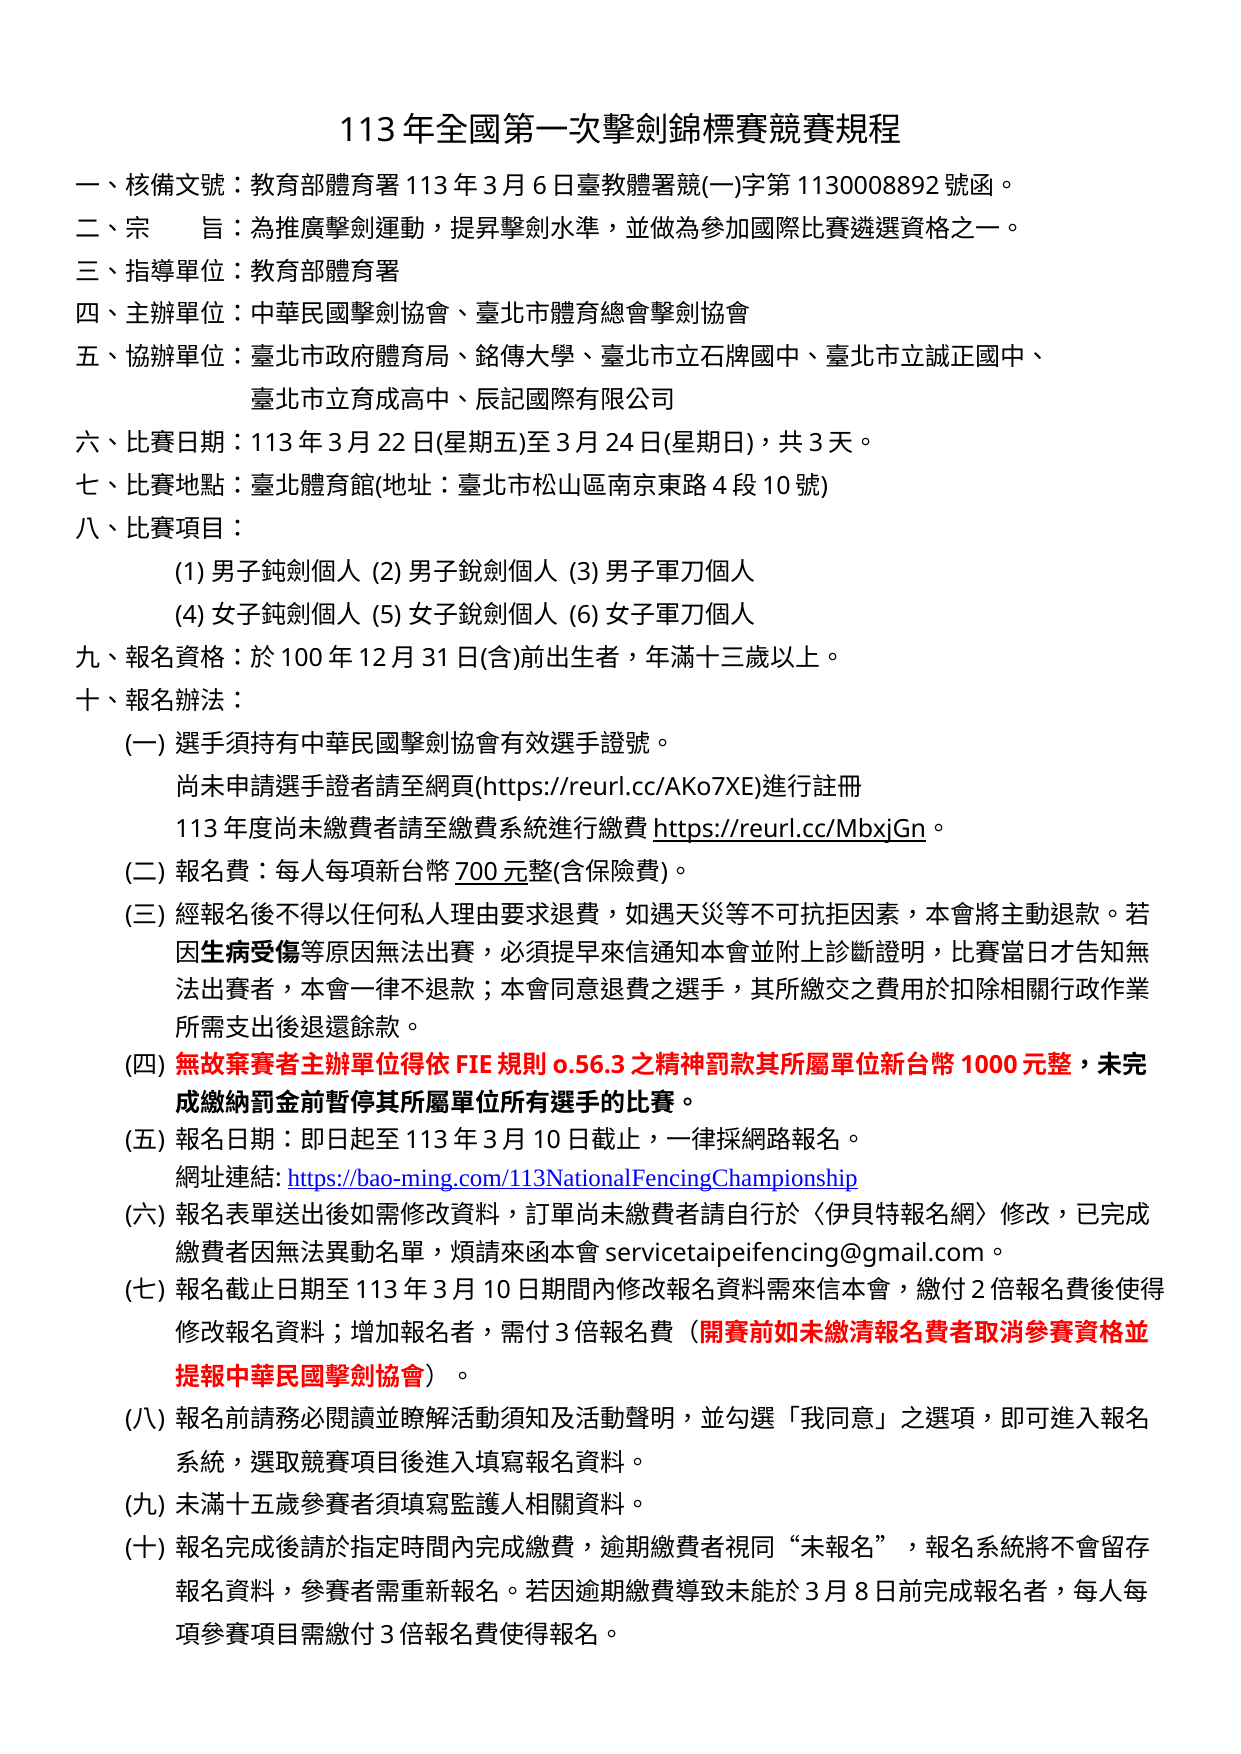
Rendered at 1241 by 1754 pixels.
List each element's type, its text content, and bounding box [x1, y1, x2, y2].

list 無故棄賽者主辦單位得依FIE規則o.56.3之精神罰款其所屬單位新台幣1000元整，未完成繳納罰金前暫停其所屬單位所有選手的比賽。 [125, 1044, 1165, 1119]
list 主辦單位：中華民國擊劍協會、臺北市體育總會擊劍協會 [75, 293, 1165, 331]
list 報名表單送出後如需修改資料，訂單尚未繳費者請自行於〈伊貝特報名網〉修改，已完成繳費者因無法異動名單，煩請來函本會servicetaipeifencing@gmail.com。 [125, 1194, 1165, 1269]
list 報名費：每人每項新台幣700元整(含保險費)。 [125, 851, 1165, 889]
list (1) 男子鈍劍個人 (2) 男子銳劍個人 (3) 男子軍刀個人 [125, 551, 1165, 588]
list 比賽日期：113年3月22日(星期五)至3月24日(星期日)，共3天。 [75, 422, 1165, 459]
list 指導單位：教育部體育署 [75, 250, 1165, 288]
list 協辦單位：臺北市政府體育局、銘傳大學、臺北市立石牌國中、臺北市立誠正國中、 [75, 336, 1165, 374]
list 報名前請務必閱讀並瞭解活動須知及活動聲明，並勾選「我同意」之選項，即可進入報名系統，選取競賽項目後進入填寫報名資料。 [125, 1398, 1165, 1479]
list 比賽地點：臺北體育館(地址：臺北市松山區南京東路4段10號) [75, 465, 1165, 502]
list 臺北市立育成高中、辰記國際有限公司 [125, 379, 1165, 417]
list 報名日期：即日起至113年3月10日截止，一律採網路報名。 [125, 1119, 1165, 1157]
list 比賽項目： [75, 508, 1165, 545]
list 未滿十五歲參賽者須填寫監護人相關資料。 [125, 1484, 1165, 1522]
list 報名辦法： [75, 679, 1165, 717]
list 報名完成後請於指定時間內完成繳費，逾期繳費者視同“未報名”，報名系統將不會留存報名資料，參賽者需重新報名。若因逾期繳費導致未能於3月8日前完成報名者，每人每項參賽項目需繳付3倍報名費使得報名。 [125, 1527, 1165, 1651]
text 113年全國第一次擊劍錦標賽競賽規程 [75, 89, 1165, 164]
list 宗 旨：為推廣擊劍運動，提昇擊劍水準，並做為參加國際比賽遴選資格之一。 [75, 207, 1165, 245]
list 113年度尚未繳費者請至繳費系統進行繳費https://reurl.cc/MbxjGn。 [175, 808, 1165, 846]
list 核備文號：教育部體育署113年3月6日臺教體署競(一)字第1130008892號函。 [75, 164, 1165, 202]
list 經報名後不得以任何私人理由要求退費，如遇天災等不可抗拒因素，本會將主動退款。若因生病受傷等原因無法出賽，必須提早來信通知本會並附上診斷證明，比賽當日才告知無法出賽者，本會一律不退款；本會同意退費之選手，其所繳交之費用於扣除相關行政作業所需支出後退還餘款。 [125, 894, 1165, 1044]
list 報名截止日期至113年3月10日期間內修改報名資料需來信本會，繳付2倍報名費後使得修改報名資料；增加報名者，需付3倍報名費（開賽前如未繳清報名費者取消參賽資格並提報中華民國擊劍協會）。 [125, 1269, 1165, 1393]
list 尚未申請選手證者請至網頁(https://reurl.cc/AKo7XE)進行註冊 [175, 765, 1165, 803]
list 報名資格：於100年12月31日(含)前出生者，年滿十三歲以上。 [75, 637, 1165, 674]
list (4) 女子鈍劍個人 (5) 女子銳劍個人 (6) 女子軍刀個人 [125, 594, 1165, 631]
list 選手須持有中華民國擊劍協會有效選手證號。 [125, 722, 1165, 760]
list 網址連結: https://bao-ming.com/113NationalFencingChampionship [175, 1157, 1165, 1194]
